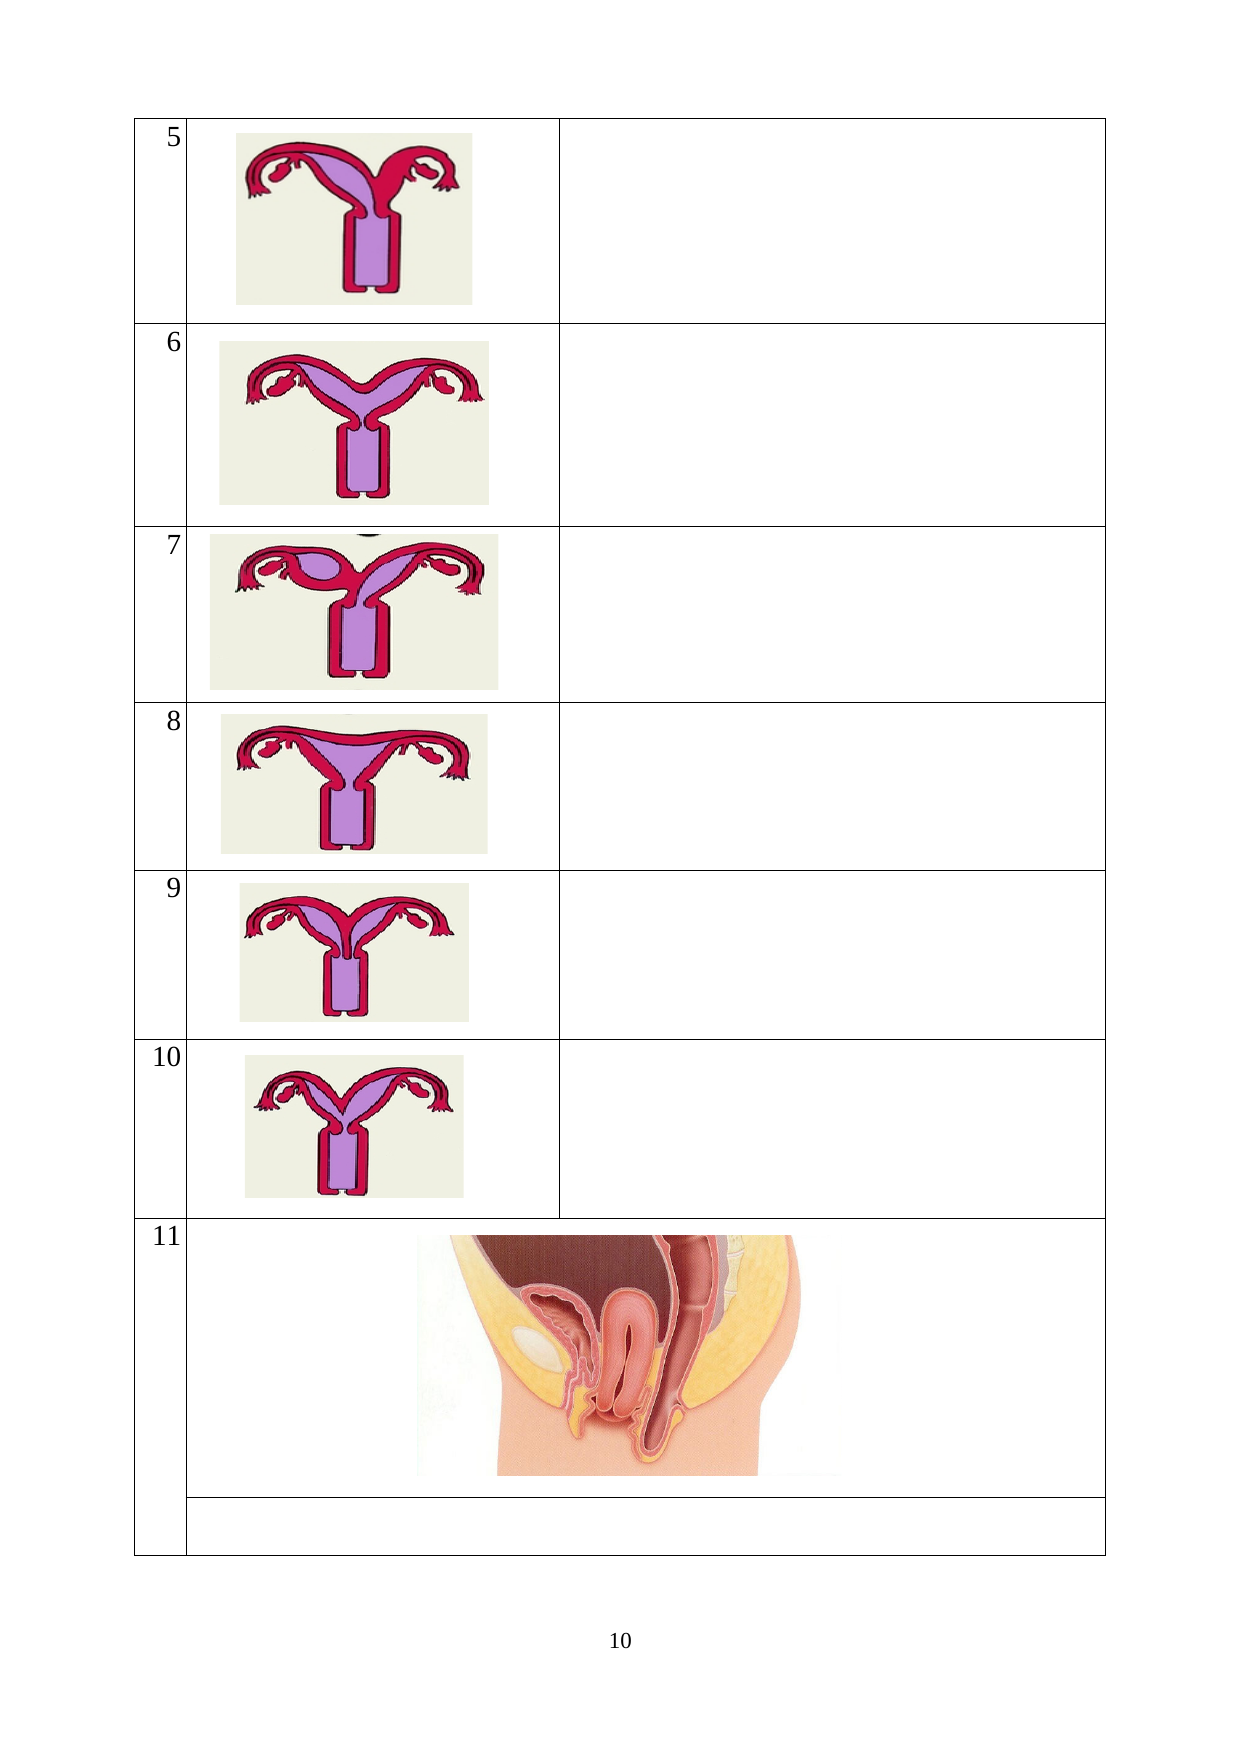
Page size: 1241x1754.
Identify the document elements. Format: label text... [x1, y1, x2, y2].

table_cell 9 [135, 871, 186, 1038]
table_cell [560, 119, 1105, 323]
table_cell 8 [135, 703, 186, 869]
table_cell 5 [135, 119, 186, 323]
table_cell [187, 527, 559, 702]
table_cell [560, 1040, 1105, 1217]
table_cell 11 [135, 1219, 186, 1555]
table_cell [187, 1219, 1105, 1497]
table_cell [187, 324, 559, 526]
table_cell [560, 871, 1105, 1038]
table_cell [187, 1040, 559, 1217]
picture [220, 714, 488, 854]
table_cell [187, 871, 559, 1038]
table_cell [187, 119, 559, 323]
table_cell [187, 703, 559, 869]
table_cell 7 [135, 527, 186, 702]
picture [239, 883, 469, 1022]
table_cell [187, 1498, 1105, 1555]
table_cell [560, 703, 1105, 869]
picture [209, 534, 499, 690]
table_cell [560, 324, 1105, 526]
picture [417, 1235, 842, 1476]
picture [244, 1055, 464, 1198]
picture [219, 341, 489, 505]
table_cell [560, 527, 1105, 702]
table_cell 6 [135, 324, 186, 526]
table_cell 10 [135, 1040, 186, 1217]
picture [236, 133, 473, 305]
